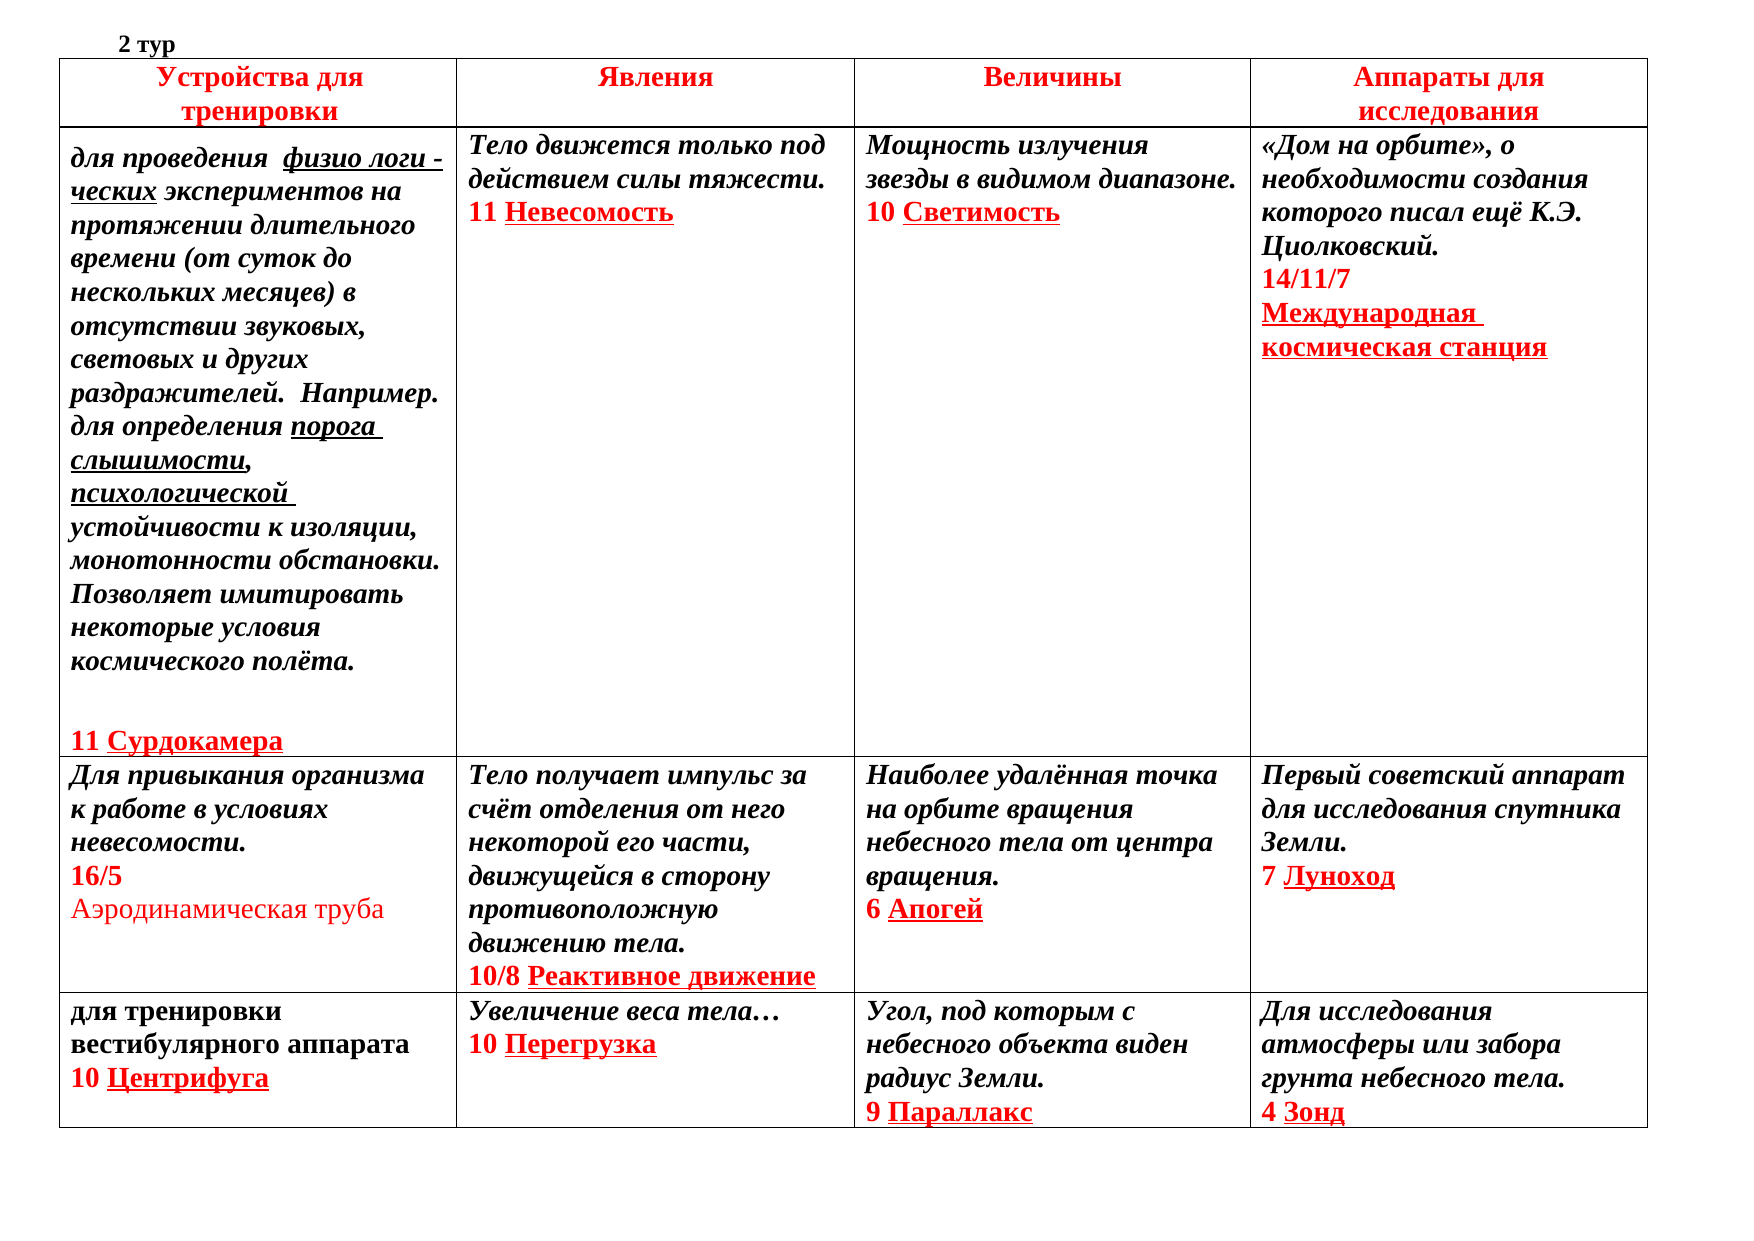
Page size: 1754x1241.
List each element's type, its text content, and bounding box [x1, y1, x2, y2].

table_cell для тренировки вестибулярного аппарата 10 Центрифуга [60, 993, 456, 1127]
table_cell Увеличение веса тела… 10 Перегрузка [457, 993, 854, 1127]
table_cell для проведения физио логи -ческих экспериментов на протяжении длительного времени (от суток до нескольких месяцев) в отсутствии звуковых, световых и других раздражителей. Например. для определения порога слышимости, психологической устойчивости к изоляции, монотонности обстановки. Позволяет имитировать некоторые условия космического полёта. 11 Сурдокамера [60, 128, 456, 756]
table_header Величины [855, 59, 1250, 126]
table_cell Для исследования атмосферы или забора грунта небесного тела. 4 Зонд [1251, 993, 1647, 1127]
table_cell Первый советский аппарат для исследования спутника Земли. 7 Луноход [1251, 757, 1647, 992]
table_cell Тело получает импульс за счёт отделения от него некоторой его части, движущейся в сторону противоположную движению тела. 10/8 Реактивное движение [457, 757, 854, 992]
table_cell Мощность излучения звезды в видимом диапазоне. 10 Светимость [855, 128, 1250, 756]
text 2 тур [118, 29, 1636, 58]
table_header Устройства для тренировки [60, 59, 456, 126]
table_cell Тело движется только под действием силы тяжести. 11 Невесомость [457, 128, 854, 756]
table_header Аппараты для исследования [1251, 59, 1647, 126]
table_cell «Дом на орбите», о необходимости создания которого писал ещё К.Э. Циолковский. 14/11/7 Международная космическая станция [1251, 128, 1647, 756]
table_cell Угол, под которым с небесного объекта виден радиус Земли. 9 Параллакс [855, 993, 1250, 1127]
table_cell Наиболее удалённая точка на орбите вращения небесного тела от центра вращения. 6 Апогей [855, 757, 1250, 992]
table_header Явления [457, 59, 854, 126]
table_cell Для привыкания организма к работе в условиях невесомости. 16/5 Аэродинамическая труба [60, 757, 456, 992]
